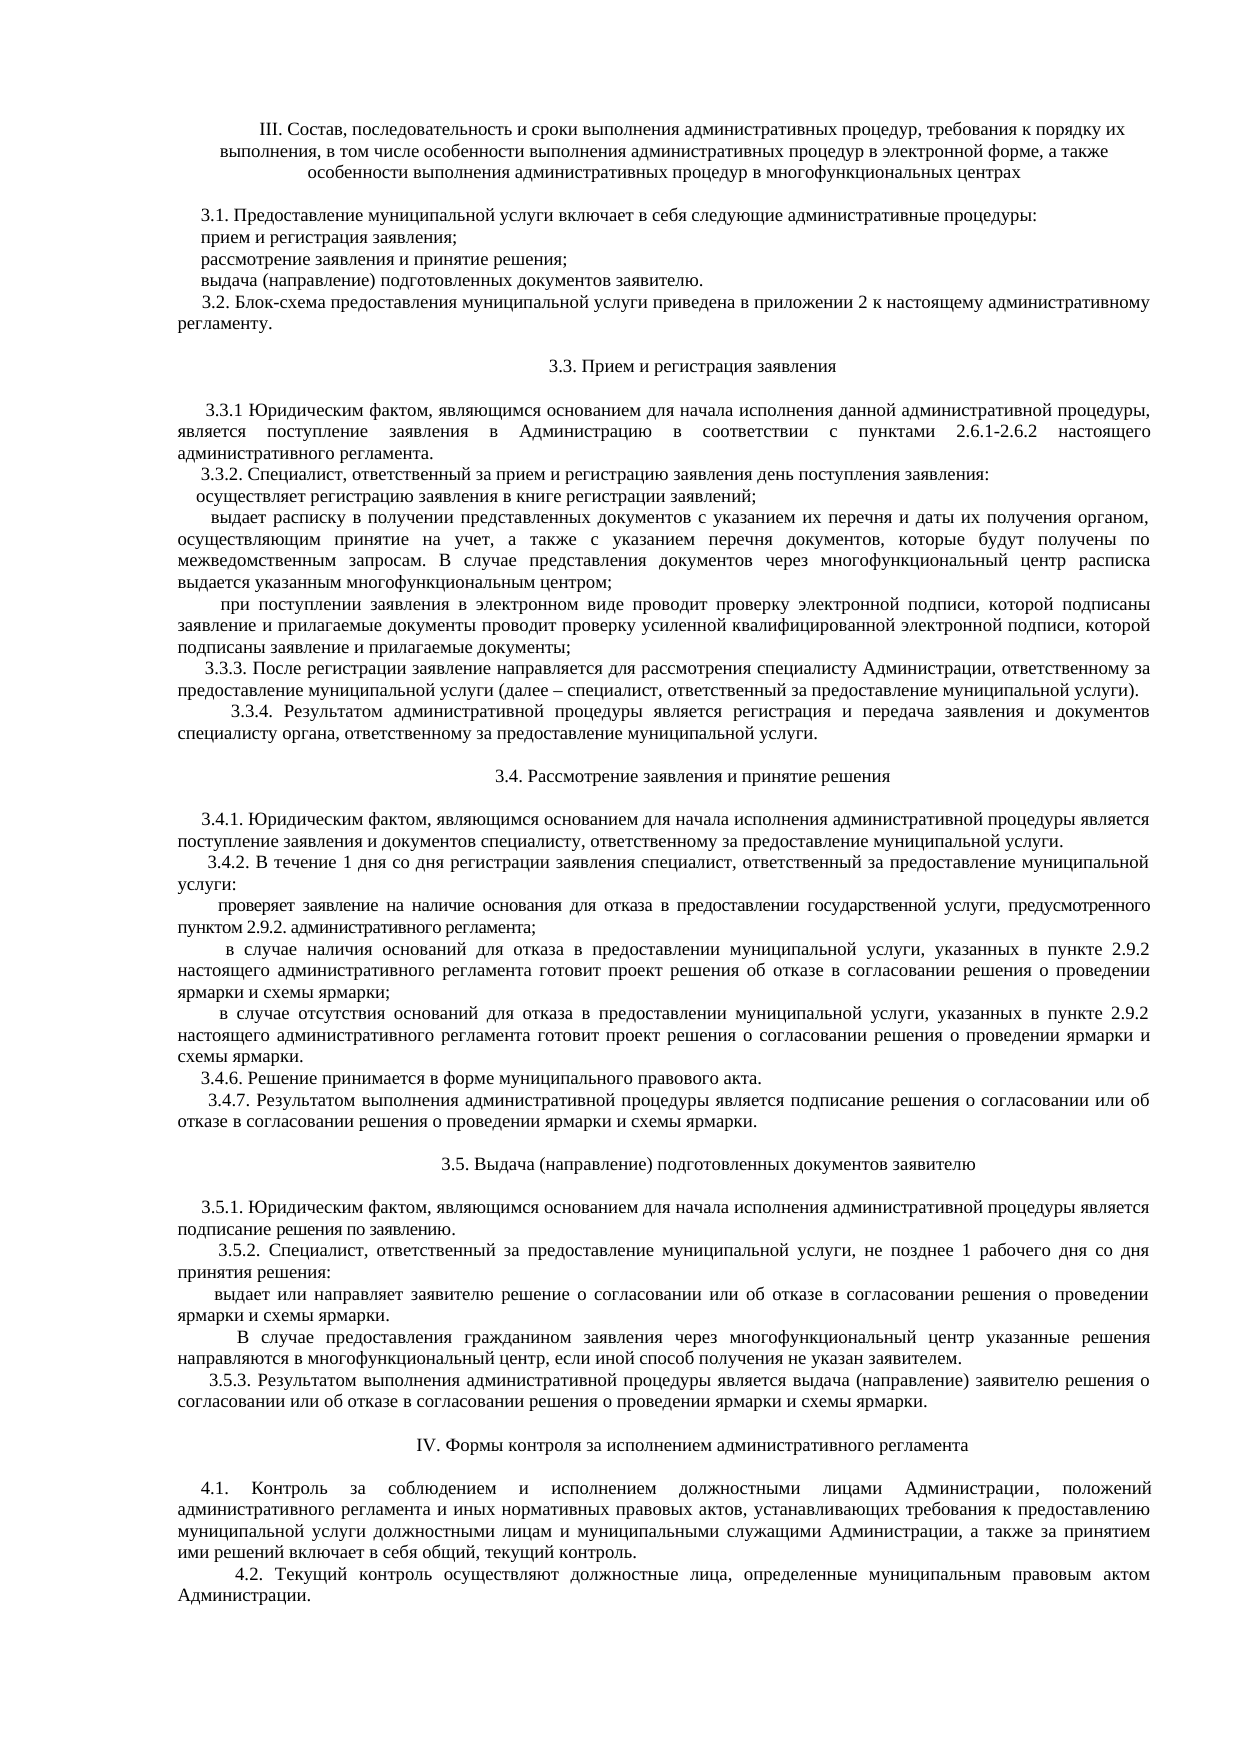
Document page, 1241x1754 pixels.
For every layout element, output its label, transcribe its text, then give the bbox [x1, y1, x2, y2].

text 3.3.4. Результатом административной процедуры является регистрация и передача заявления и документов специалисту органа, ответственному за предоставление муниципальной услуги. [177, 700, 1152, 743]
text 3.4. Рассмотрение заявления и принятие решения [177, 765, 1152, 787]
text 3.5.3. Результатом выполнения административной процедуры является выдача (направление) заявителю решения о согласовании или об отказе в согласовании решения о проведении ярмарки и схемы ярмарки. [177, 1369, 1152, 1412]
text 4.1. Контроль за соблюдением и исполнением должностными лицами Администрации, положений административного регламента и иных нормативных правовых актов, устанавливающих требования к предоставлению муниципальной услуги должностными лицам и муниципальными служащими Администрации, а также за принятием ими решений включает в себя общий, текущий контроль. [177, 1477, 1152, 1563]
text 3.3.1 Юридическим фактом, являющимся основанием для начала исполнения данной административной процедуры, является поступление заявления в Администрацию в соответствии с пунктами 2.6.1-2.6.2 настоящего административного регламента. [177, 398, 1152, 463]
text 3.2. Блок-схема предоставления муниципальной услуги приведена в приложении 2 к настоящему административному регламенту. [177, 291, 1152, 334]
text в случае наличия оснований для отказа в предоставлении муниципальной услуги, указанных в пункте 2.9.2 настоящего административного регламента готовит проект решения об отказе в согласовании решения о проведении ярмарки и схемы ярмарки; [177, 937, 1152, 1002]
text 3.5. Выдача (направление) подготовленных документов заявителю [266, 1153, 1152, 1175]
text IV. Формы контроля за исполнением административного регламента [177, 1433, 1152, 1455]
text 3.4.1. Юридическим фактом, являющимся основанием для начала исполнения административной процедуры является поступление заявления и документов специалисту, ответственному за предоставление муниципальной услуги. [177, 808, 1152, 851]
text 3.4.2. В течение 1 дня со дня регистрации заявления специалист, ответственный за предоставление муниципальной услуги: [177, 851, 1152, 894]
text выдача (направление) подготовленных документов заявителю. [177, 269, 1152, 291]
text 3.3.2. Специалист, ответственный за прием и регистрацию заявления день поступления заявления: [177, 463, 1152, 485]
text выдает или направляет заявителю решение о согласовании или об отказе в согласовании решения о проведении ярмарки и схемы ярмарки. [177, 1282, 1152, 1326]
text при поступлении заявления в электронном виде проводит проверку электронной подписи, которой подписаны заявление и прилагаемые документы проводит проверку усиленной квалифицированной электронной подписи, которой подписаны заявление и прилагаемые документы; [177, 592, 1152, 657]
text 4.2. Текущий контроль осуществляют должностные лица, определенные муниципальным правовым актом Администрации. [177, 1563, 1152, 1606]
text 3.3.3. После регистрации заявление направляется для рассмотрения специалисту Администрации, ответственному за предоставление муниципальной услуги (далее – специалист, ответственный за предоставление муниципальной услуги). [177, 657, 1152, 700]
text 3.5.1. Юридическим фактом, являющимся основанием для начала исполнения административной процедуры является подписание решения по заявлению. [177, 1196, 1152, 1239]
text 3.4.7. Результатом выполнения административной процедуры является подписание решения о согласовании или об отказе в согласовании решения о проведении ярмарки и схемы ярмарки. [177, 1088, 1152, 1132]
text 3.3. Прием и регистрация заявления [177, 355, 1152, 377]
text проверяет заявление на наличие основания для отказа в предоставлении государственной услуги, предусмотренного пунктом 2.9.2. административного регламента; [177, 894, 1152, 937]
text 3.4.6. Решение принимается в форме муниципального правового акта. [177, 1067, 1152, 1088]
text 3.5.2. Специалист, ответственный за предоставление муниципальной услуги, не позднее 1 рабочего дня со дня принятия решения: [177, 1239, 1152, 1282]
text III. Состав, последовательность и сроки выполнения административных процедур, требования к порядку их выполнения, в том числе особенности выполнения административных процедур в электронной форме, а также особенности выполнения административных процедур в многофункциональных центрах [177, 118, 1152, 183]
text 3.1. Предоставление муниципальной услуги включает в себя следующие административные процедуры: [177, 204, 1152, 226]
text прием и регистрация заявления; [177, 226, 1152, 247]
text осуществляет регистрацию заявления в книге регистрации заявлений; [177, 485, 1152, 506]
text в случае отсутствия оснований для отказа в предоставлении муниципальной услуги, указанных в пункте 2.9.2 настоящего административного регламента готовит проект решения о согласовании решения о проведении ярмарки и схемы ярмарки. [177, 1002, 1152, 1067]
text рассмотрение заявления и принятие решения; [177, 247, 1152, 269]
text выдает расписку в получении представленных документов с указанием их перечня и даты их получения органом, осуществляющим принятие на учет, а также с указанием перечня документов, которые будут получены по межведомственным запросам. В случае представления документов через многофункциональный центр расписка выдается указанным многофункциональным центром; [177, 506, 1152, 592]
text В случае предоставления гражданином заявления через многофункциональный центр указанные решения направляются в многофункциональный центр, если иной способ получения не указан заявителем. [177, 1326, 1152, 1369]
